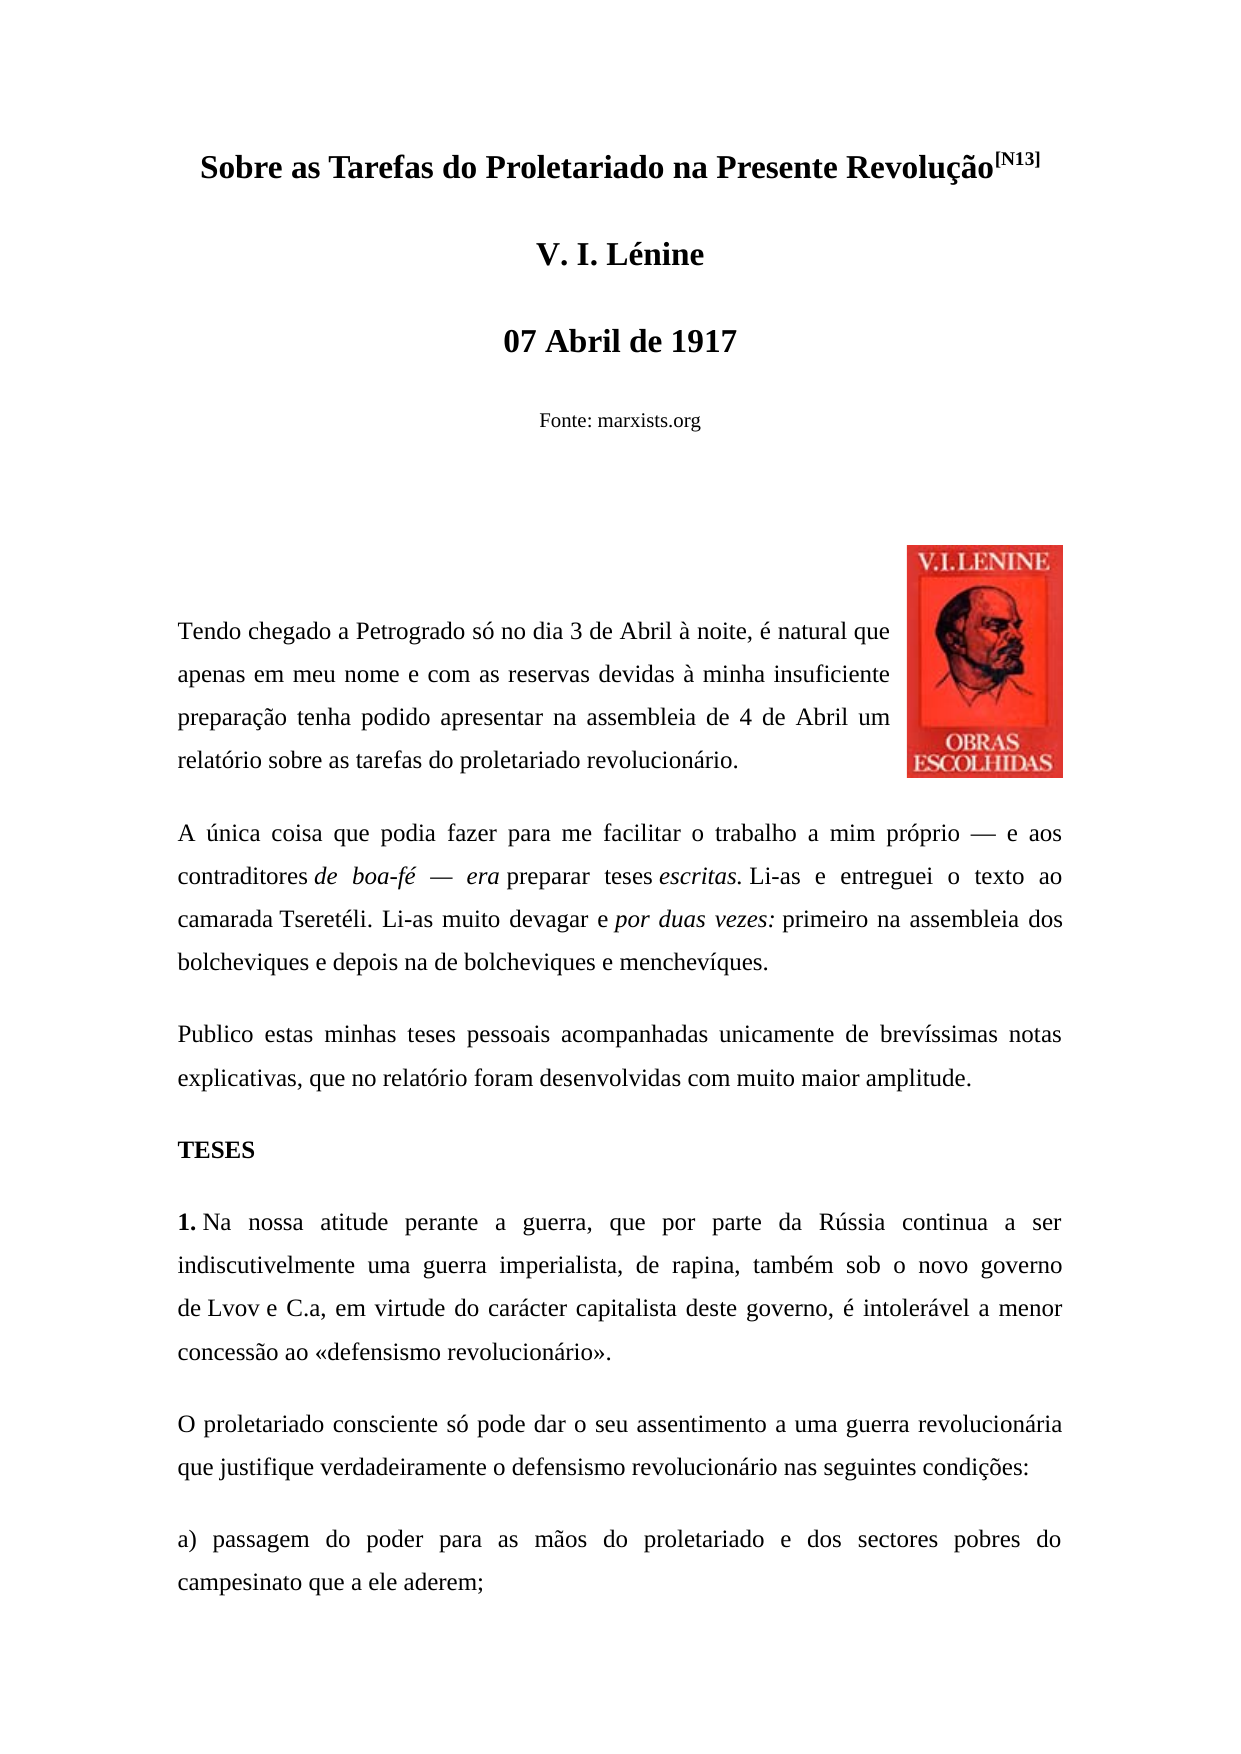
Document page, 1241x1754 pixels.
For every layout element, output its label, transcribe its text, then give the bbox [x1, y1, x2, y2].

text 1. Na nossa atitude perante a guerra, que por parte da Rússia continua a ser indiscutivelmente uma guerra imperialista, de rapina, também sob o novo governo de Lvov e C.a, em virtude do carácter capitalista deste governo, é intolerável a menor concessão ao «defensismo revolucionário». [177, 1207, 1063, 1365]
text O proletariado consciente só pode dar o seu assentimento a uma guerra revolucionária que justifique verdadeiramente o defensismo revolucionário nas seguintes condições: [177, 1409, 1063, 1481]
text TESES [177, 1135, 1063, 1164]
text Fonte: marxists.org [177, 408, 1063, 432]
text A única coisa que podia fazer para me facilitar o trabalho a mim próprio — e aos contraditores de boa-fé — era preparar teses escritas. Li-as e entreguei o texto ao camarada Tseretéli. Li-as muito devagar e por duas vezes: primeiro na assembleia dos bolcheviques e depois na de bolcheviques e menchevíques. [177, 818, 1063, 976]
text Publico estas minhas teses pessoais acompanhadas unicamente de brevíssimas notas explicativas, que no relatório foram desenvolvidas com muito maior amplitude. [177, 1019, 1063, 1091]
text V. I. Lénine [177, 234, 1063, 273]
picture [906, 545, 1063, 778]
text Sobre as Tarefas do Proletariado na Presente Revolução[N13] [177, 148, 1063, 186]
text a) passagem do poder para as mãos do proletariado e dos sectores pobres do campesinato que a ele aderem; [177, 1524, 1063, 1596]
text 07 Abril de 1917 [177, 321, 1063, 359]
text Tendo chegado a Petrogrado só no dia 3 de Abril à noite, é natural que apenas em meu nome e com as reservas devidas à minha insuficiente preparação tenha podido apresentar na assembleia de 4 de Abril um relatório sobre as tarefas do proletariado revolucionário. [177, 616, 906, 774]
